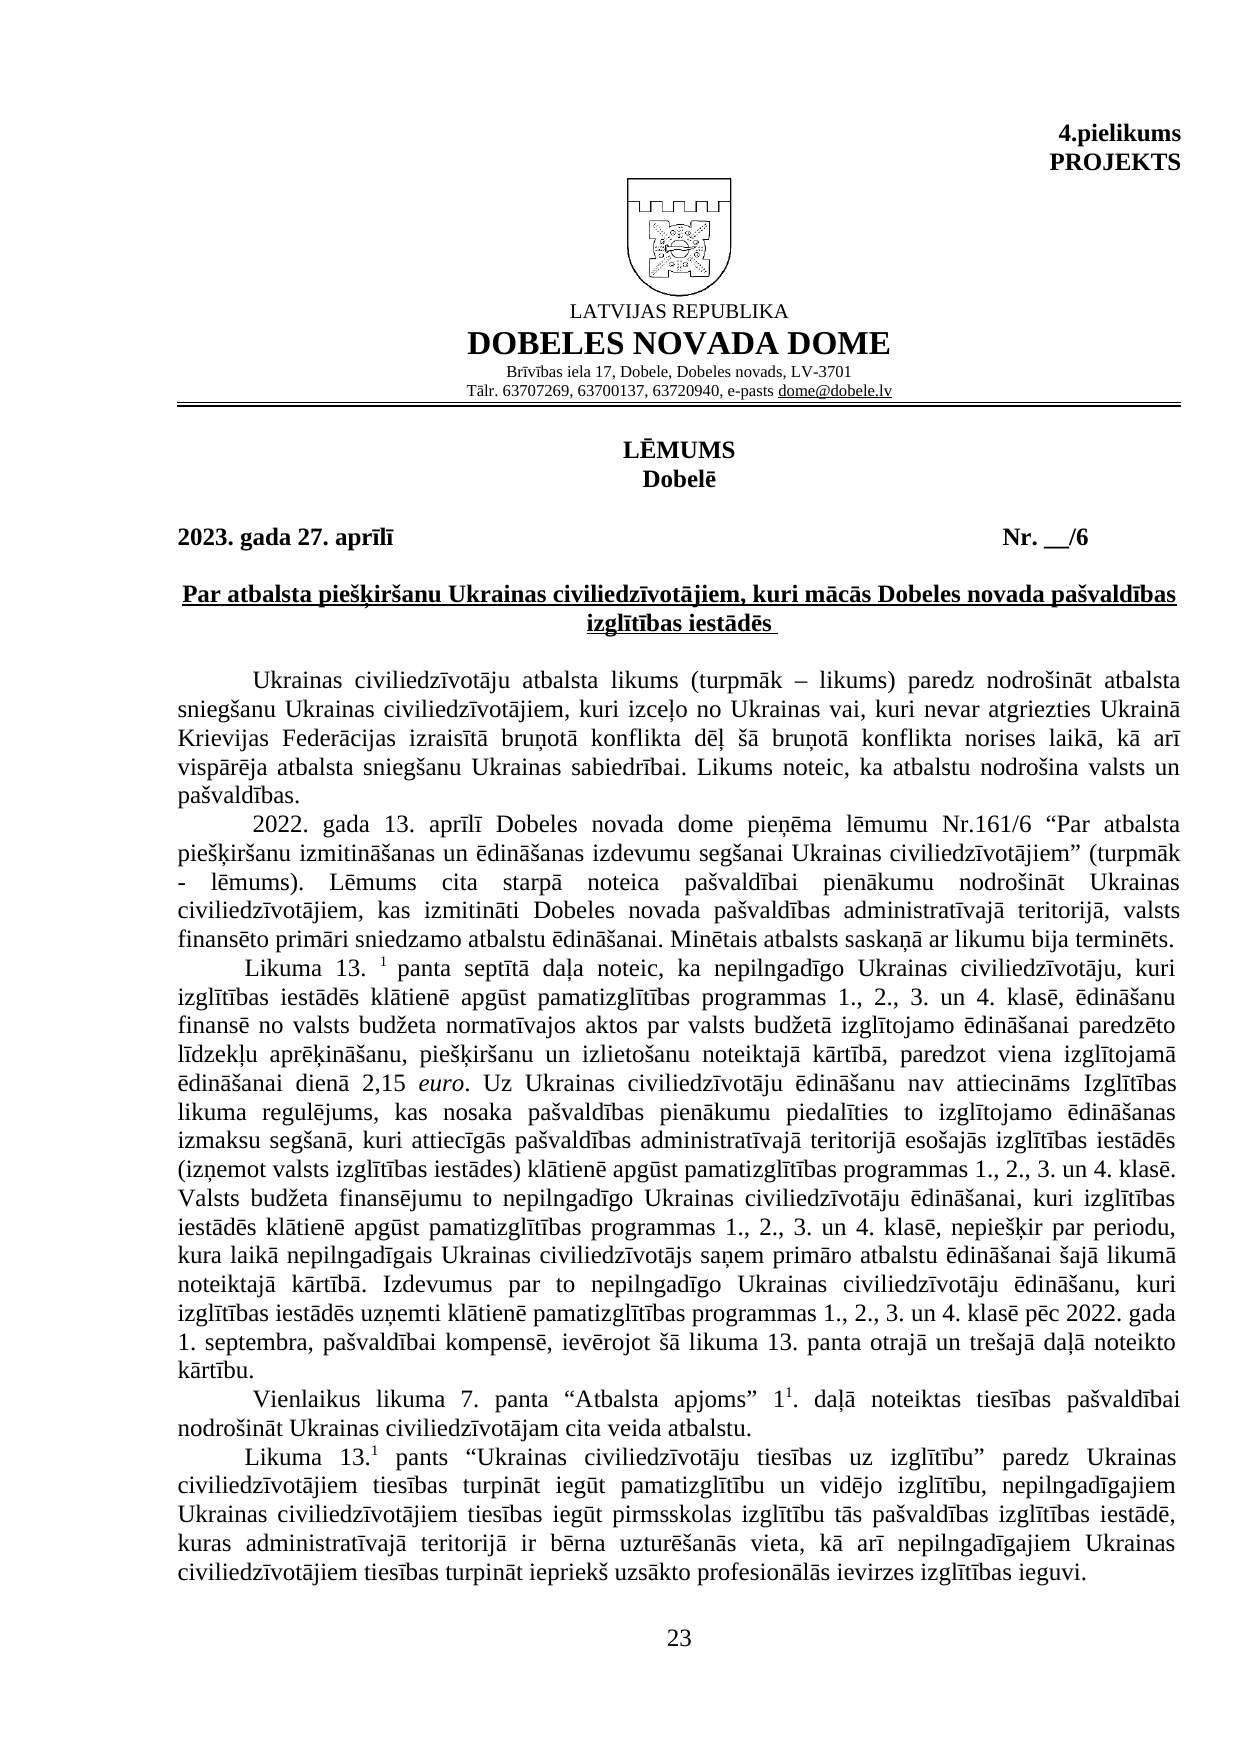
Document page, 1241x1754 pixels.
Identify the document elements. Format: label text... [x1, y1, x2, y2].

text Ukrainas civiliedzīvotāju atbalsta likums (turpmāk – likums) paredz nodrošināt atbalsta sniegšanu Ukrainas civiliedzīvotājiem, kuri izceļo no Ukrainas vai, kuri nevar atgriezties Ukrainā Krievijas Federācijas izraisītā bruņotā konflikta dēļ šā bruņotā konflikta norises laikā, kā arī vispārēja atbalsta sniegšanu Ukrainas sabiedrībai. Likums noteic, ka atbalstu nodrošina valsts un pašvaldības. [177, 665, 1181, 809]
text 2023. gada 27. aprīlī Nr. __/6 [177, 522, 1181, 550]
text Par atbalsta piešķiršanu Ukrainas civiliedzīvotājiem, kuri mācās Dobeles novada pašvaldības izglītības iestādēs [177, 579, 1181, 637]
text Tālr. 63707269, 63700137, 63720940, e-pasts dome@dobele.lv [177, 381, 1181, 402]
text DOBELES NOVADA DOME [177, 323, 1181, 361]
text Dobelē [177, 464, 1181, 493]
text Likuma 13. 1 panta septītā daļa noteic, ka nepilngadīgo Ukrainas civiliedzīvotāju, kuri izglītības iestādēs klātienē apgūst pamatizglītības programmas 1., 2., 3. un 4. klasē, ēdināšanu finansē no valsts budžeta normatīvajos aktos par valsts budžetā izglītojamo ēdināšanai paredzēto līdzekļu aprēķināšanu, piešķiršanu un izlietošanu noteiktajā kārtībā, paredzot viena izglītojamā ēdināšanai dienā 2,15 euro. Uz Ukrainas civiliedzīvotāju ēdināšanu nav attiecināms Izglītības likuma regulējums, kas nosaka pašvaldības pienākumu piedalīties to izglītojamo ēdināšanas izmaksu segšanā, kuri attiecīgās pašvaldības administratīvajā teritorijā esošajās izglītības iestādēs (izņemot valsts izglītības iestādes) klātienē apgūst pamatizglītības programmas 1., 2., 3. un 4. klasē. Valsts budžeta finansējumu to nepilngadīgo Ukrainas civiliedzīvotāju ēdināšanai, kuri izglītības iestādēs klātienē apgūst pamatizglītības programmas 1., 2., 3. un 4. klasē, nepiešķir par periodu, kura laikā nepilngadīgais Ukrainas civiliedzīvotājs saņem primāro atbalstu ēdināšanai šajā likumā noteiktajā kārtībā. Izdevumus par to nepilngadīgo Ukrainas civiliedzīvotāju ēdināšanu, kuri izglītības iestādēs uzņemti klātienē pamatizglītības programmas 1., 2., 3. un 4. klasē pēc 2022. gada 1. septembra, pašvaldībai kompensē, ievērojot šā likuma 13. panta otrajā un trešajā daļā noteikto kārtību. [177, 953, 1177, 1384]
text 4.pielikums [177, 118, 1181, 147]
text Likuma 13.1 pants “Ukrainas civiliedzīvotāju tiesības uz izglītību” paredz Ukrainas civiliedzīvotājiem tiesības turpināt iegūt pamatizglītību un vidējo izglītību, nepilngadīgajiem Ukrainas civiliedzīvotājiem tiesības iegūt pirmsskolas izglītību tās pašvaldības izglītības iestādē, kuras administratīvajā teritorijā ir bērna uzturēšanās vieta, kā arī nepilngadīgajiem Ukrainas civiliedzīvotājiem tiesības turpināt iepriekš uzsākto profesionālās ievirzes izglītības ieguvi. [177, 1442, 1177, 1585]
text LATVIJAS REPUBLIKA [177, 299, 1181, 323]
text Vienlaikus likuma 7. panta “Atbalsta apjoms” 11. daļā noteiktas tiesības pašvaldībai nodrošināt Ukrainas civiliedzīvotājam cita veida atbalstu. [177, 1384, 1181, 1442]
text LĒMUMS [177, 435, 1181, 464]
picture [623, 175, 735, 299]
text Brīvības iela 17, Dobele, Dobeles novads, LV-3701 [177, 361, 1181, 381]
text PROJEKTS [177, 147, 1181, 176]
text 2022. gada 13. aprīlī Dobeles novada dome pieņēma lēmumu Nr.161/6 “Par atbalsta piešķiršanu izmitināšanas un ēdināšanas izdevumu segšanai Ukrainas civiliedzīvotājiem” (turpmāk - lēmums). Lēmums cita starpā noteica pašvaldībai pienākumu nodrošināt Ukrainas civiliedzīvotājiem, kas izmitināti Dobeles novada pašvaldības administratīvajā teritorijā, valsts finansēto primāri sniedzamo atbalstu ēdināšanai. Minētais atbalsts saskaņā ar likumu bija terminēts. [177, 809, 1181, 953]
